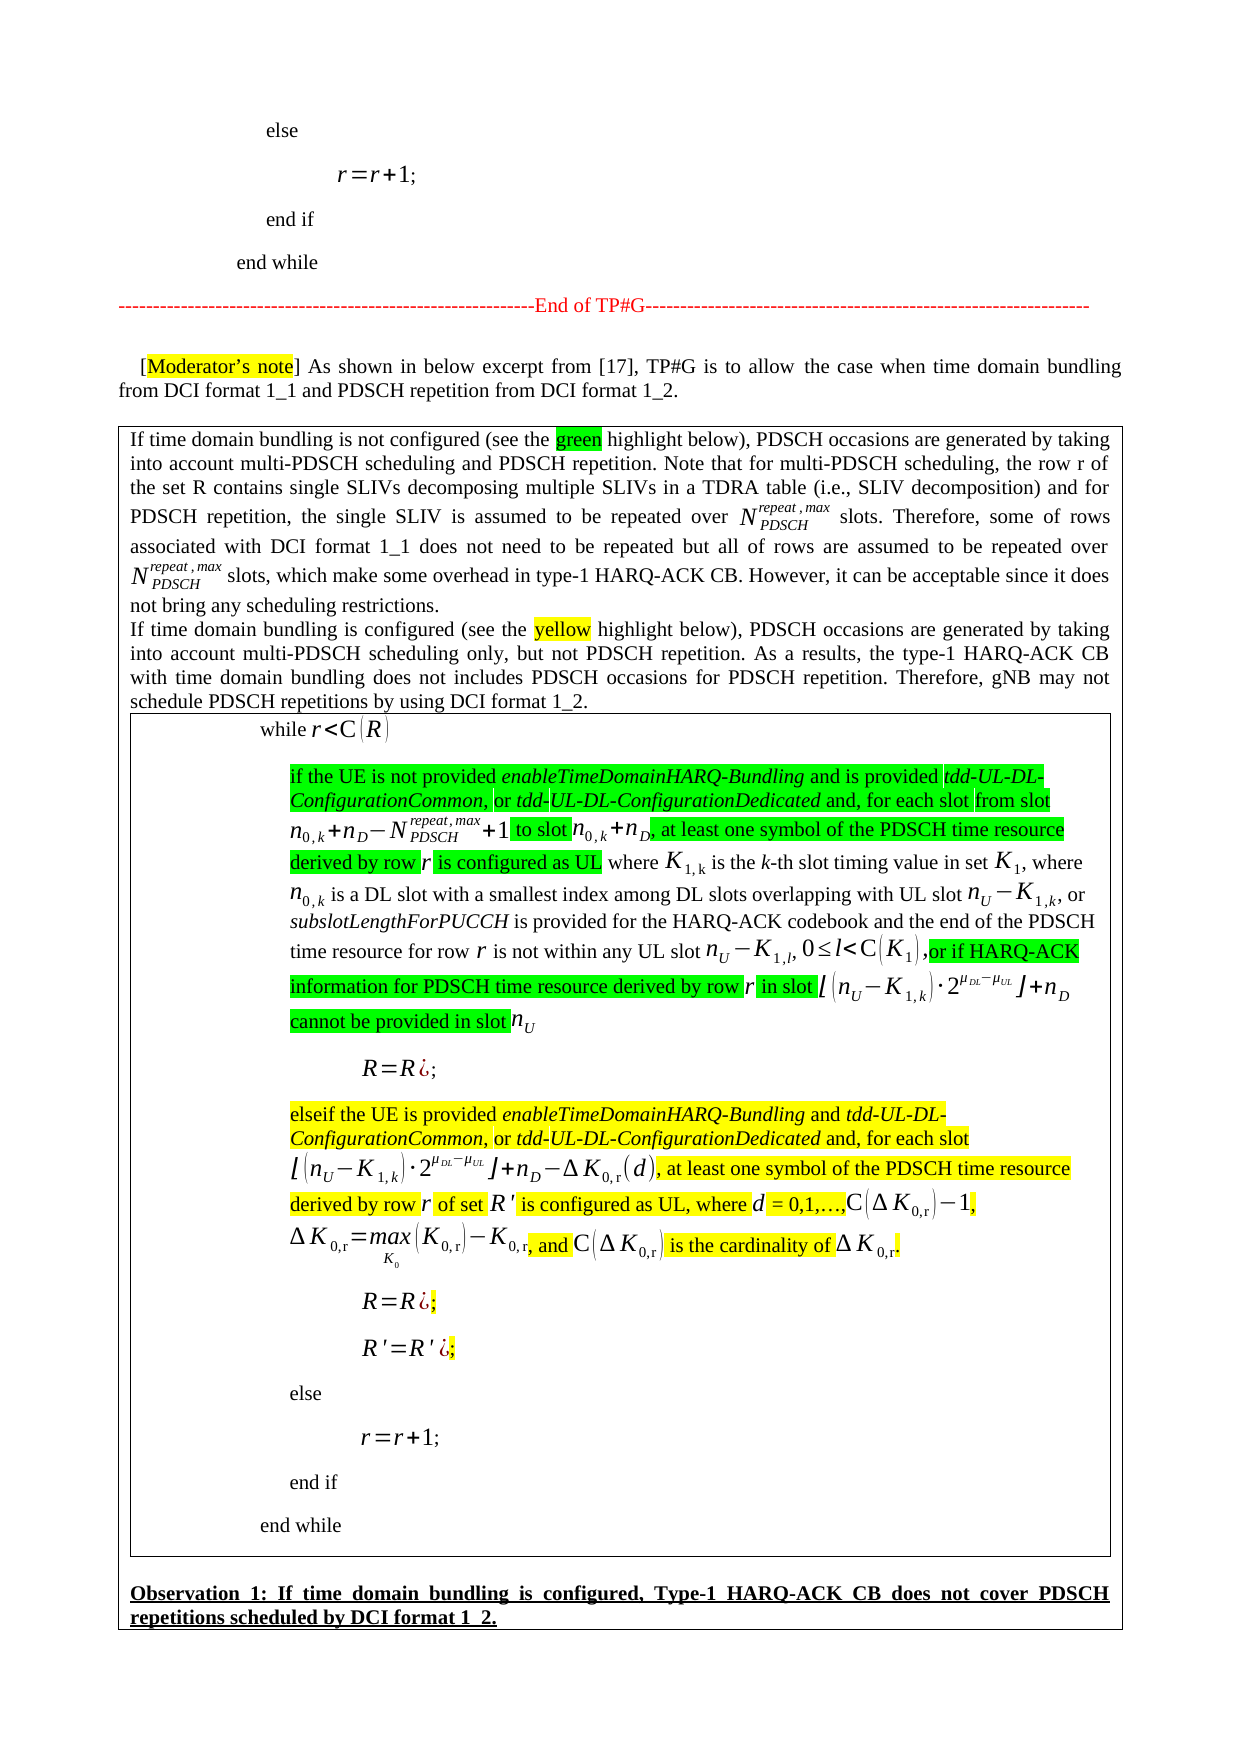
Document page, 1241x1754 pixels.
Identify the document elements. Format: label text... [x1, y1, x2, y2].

text ------------------------------------------------------------End of TP#G---------------------------------------------------------------- [118, 293, 1122, 317]
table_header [119, 427, 1122, 1629]
text else [266, 118, 1122, 142]
text ; [295, 161, 1122, 188]
text end if [266, 207, 1122, 231]
text [Moderator’s note] As shown in below excerpt from [17], TP#G is to allow the case when time domain bundling from DCI format 1_1 and PDSCH repetition from DCI format 1_2. [118, 353, 1122, 402]
text end while [236, 250, 1122, 274]
